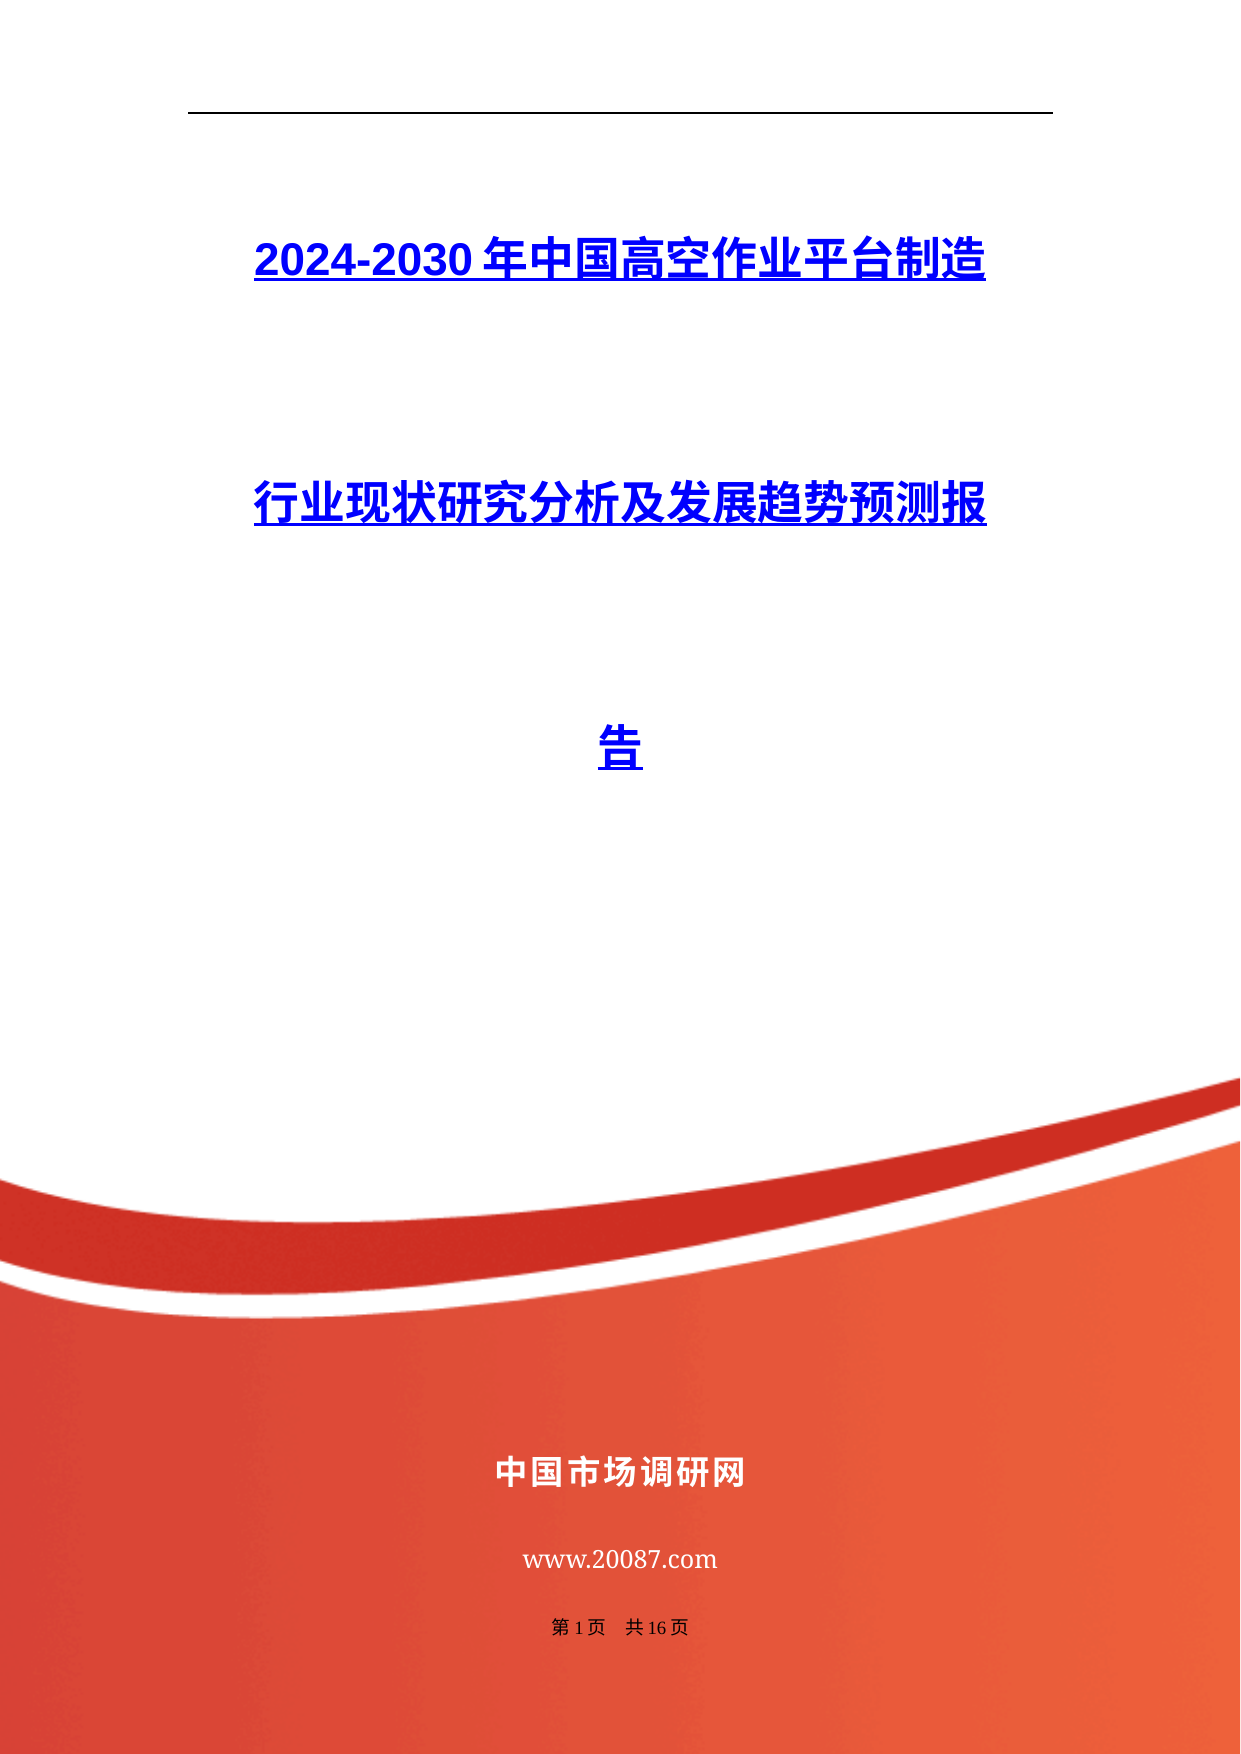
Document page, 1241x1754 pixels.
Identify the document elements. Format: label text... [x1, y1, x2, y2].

text www.20087.com [187, 1526, 1053, 1591]
table_header 2024-2030年中国高空作业平台制造行业现状研究分析及发展趋势预测报告 [188, 207, 1053, 871]
picture [0, 1006, 1241, 1754]
subtitle 中国市场调研网 [187, 1437, 1053, 1502]
